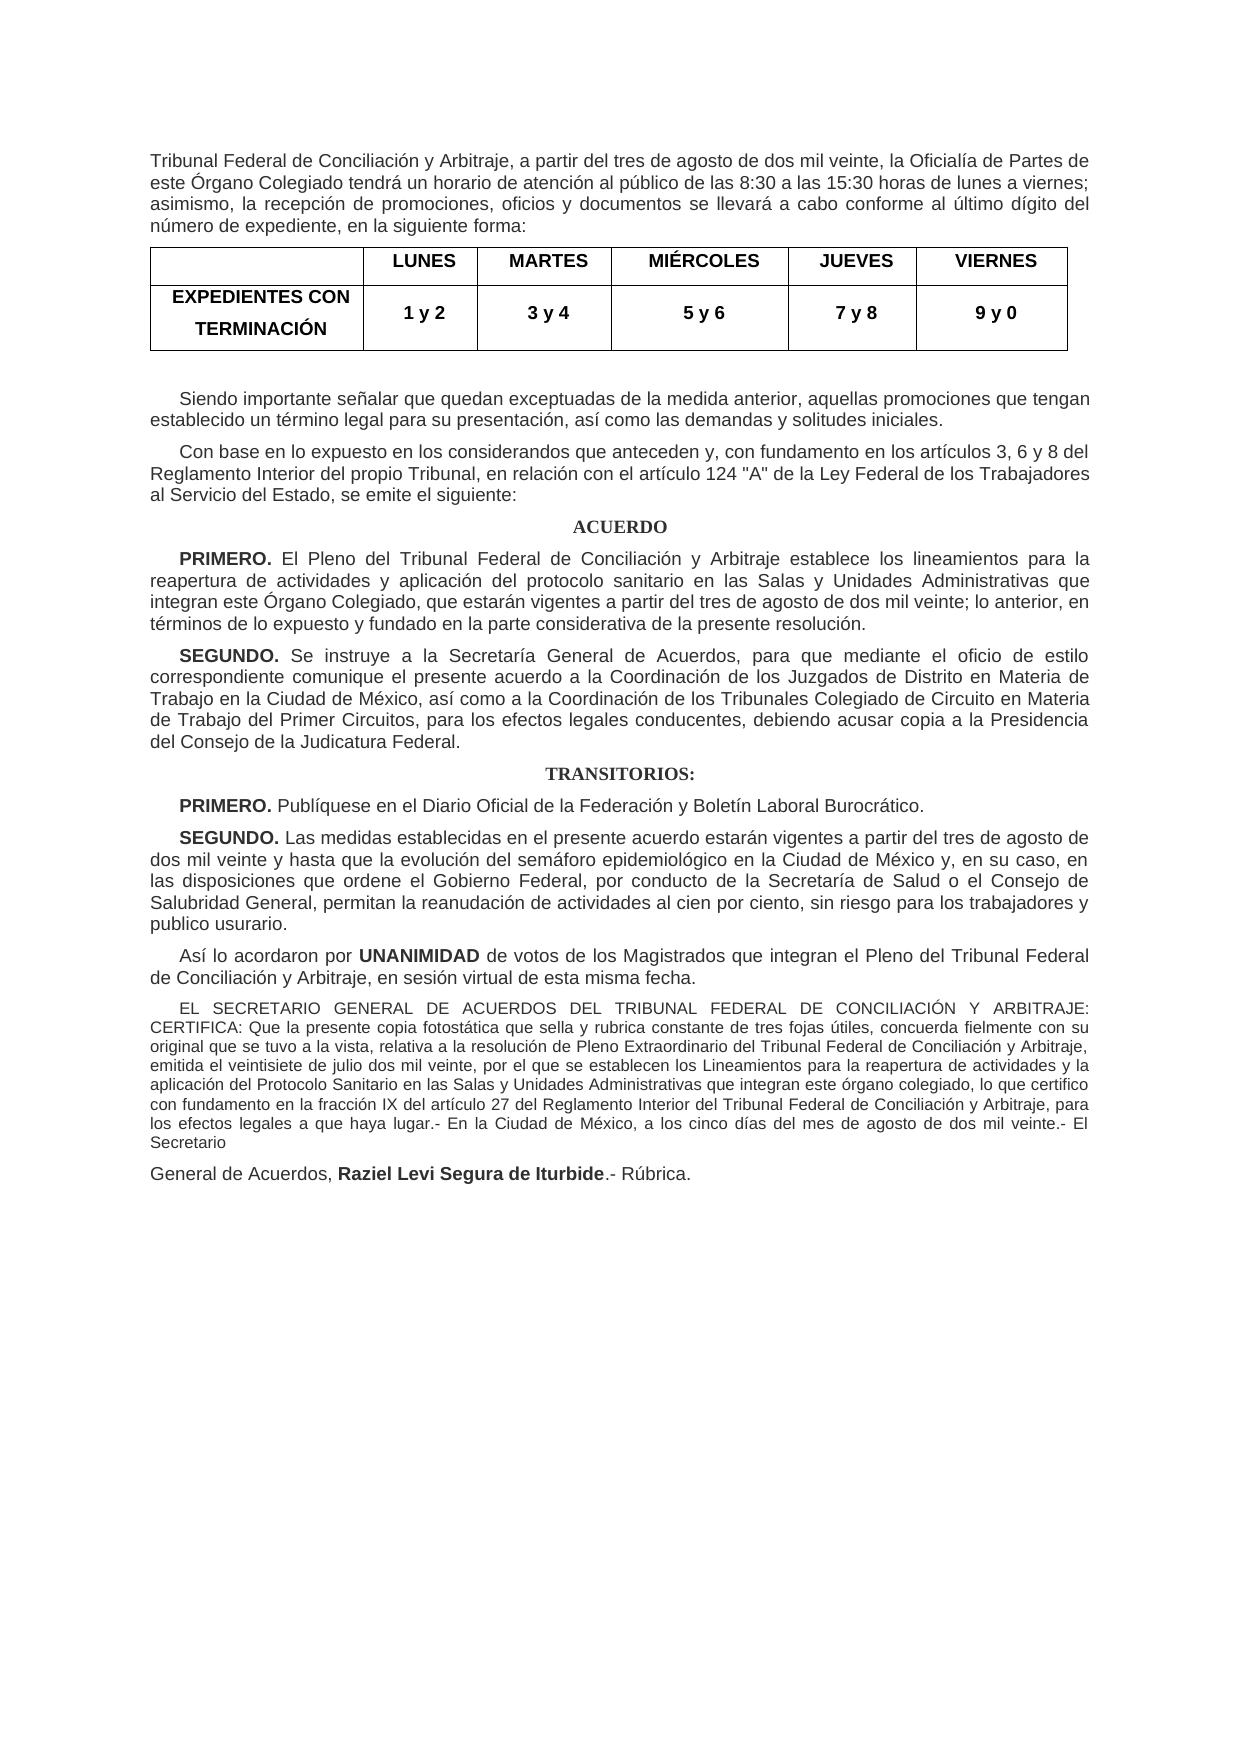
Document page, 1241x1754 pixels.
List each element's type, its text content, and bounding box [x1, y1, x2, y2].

text Con base en lo expuesto en los considerandos que anteceden y, con fundamento en los artículos 3, 6 y 8 del Reglamento Interior del propio Tribunal, en relación con el artículo 124 "A" de la Ley Federal de los Trabajadores al Servicio del Estado, se emite el siguiente: [150, 441, 1090, 506]
table_header JUEVES [789, 248, 916, 284]
table_cell EXPEDIENTES CON TERMINACIÓN [151, 286, 363, 349]
table_header VIERNES [917, 248, 1067, 284]
text ACUERDO [150, 516, 1090, 537]
text SEGUNDO. Las medidas establecidas en el presente acuerdo estarán vigentes a partir del tres de agosto de dos mil veinte y hasta que la evolución del semáforo epidemiológico en la Ciudad de México y, en su caso, en las disposiciones que ordene el Gobierno Federal, por conducto de la Secretaría de Salud o el Consejo de Salubridad General, permitan la reanudación de actividades al cien por ciento, sin riesgo para los trabajadores y publico usurario. [150, 827, 1090, 934]
text PRIMERO. Publíquese en el Diario Oficial de la Federación y Boletín Laboral Burocrático. [150, 795, 1090, 816]
table_cell 5 y 6 [612, 286, 788, 349]
table_cell 1 y 2 [364, 286, 477, 349]
text General de Acuerdos, Raziel Levi Segura de Iturbide.- Rúbrica. [150, 1162, 1090, 1184]
text SEGUNDO. Se instruye a la Secretaría General de Acuerdos, para que mediante el oficio de estilo correspondiente comunique el presente acuerdo a la Coordinación de los Juzgados de Distrito en Materia de Trabajo en la Ciudad de México, así como a la Coordinación de los Tribunales Colegiado de Circuito en Materia de Trabajo del Primer Circuitos, para los efectos legales conducentes, debiendo acusar copia a la Presidencia del Consejo de la Judicatura Federal. [150, 644, 1090, 752]
table_cell 7 y 8 [789, 286, 916, 349]
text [150, 150, 1090, 236]
table_header MIÉRCOLES [612, 248, 788, 284]
text PRIMERO. El Pleno del Tribunal Federal de Conciliación y Arbitraje establece los lineamientos para la reapertura de actividades y aplicación del protocolo sanitario en las Salas y Unidades Administrativas que integran este Órgano Colegiado, que estarán vigentes a partir del tres de agosto de dos mil veinte; lo anterior, en términos de lo expuesto y fundado en la parte considerativa de la presente resolución. [150, 548, 1090, 634]
table_header LUNES [364, 248, 477, 284]
text EL SECRETARIO GENERAL DE ACUERDOS DEL TRIBUNAL FEDERAL DE CONCILIACIÓN Y ARBITRAJE: CERTIFICA: Que la presente copia fotostática que sella y rubrica constante de tres fojas útiles, concuerda fielmente con su original que se tuvo a la vista, relativa a la resolución de Pleno Extraordinario del Tribunal Federal de Conciliación y Arbitraje, emitida el veintisiete de julio dos mil veinte, por el que se establecen los Lineamientos para la reapertura de actividades y la aplicación del Protocolo Sanitario en las Salas y Unidades Administrativas que integran este órgano colegiado, lo que certifico con fundamento en la fracción IX del artículo 27 del Reglamento Interior del Tribunal Federal de Conciliación y Arbitraje, para los efectos legales a que haya lugar.- En la Ciudad de México, a los cinco días del mes de agosto de dos mil veinte.- El Secretario [150, 998, 1090, 1152]
table_cell 9 y 0 [917, 286, 1067, 349]
table_header MARTES [478, 248, 611, 284]
text TRANSITORIOS: [150, 763, 1090, 784]
table_cell 3 y 4 [478, 286, 611, 349]
text Así lo acordaron por UNANIMIDAD de votos de los Magistrados que integran el Pleno del Tribunal Federal de Conciliación y Arbitraje, en sesión virtual de esta misma fecha. [150, 945, 1090, 988]
text Siendo importante señalar que quedan exceptuadas de la medida anterior, aquellas promociones que tengan establecido un término legal para su presentación, así como las demandas y solitudes iniciales. [150, 387, 1090, 430]
table_header [151, 248, 363, 284]
